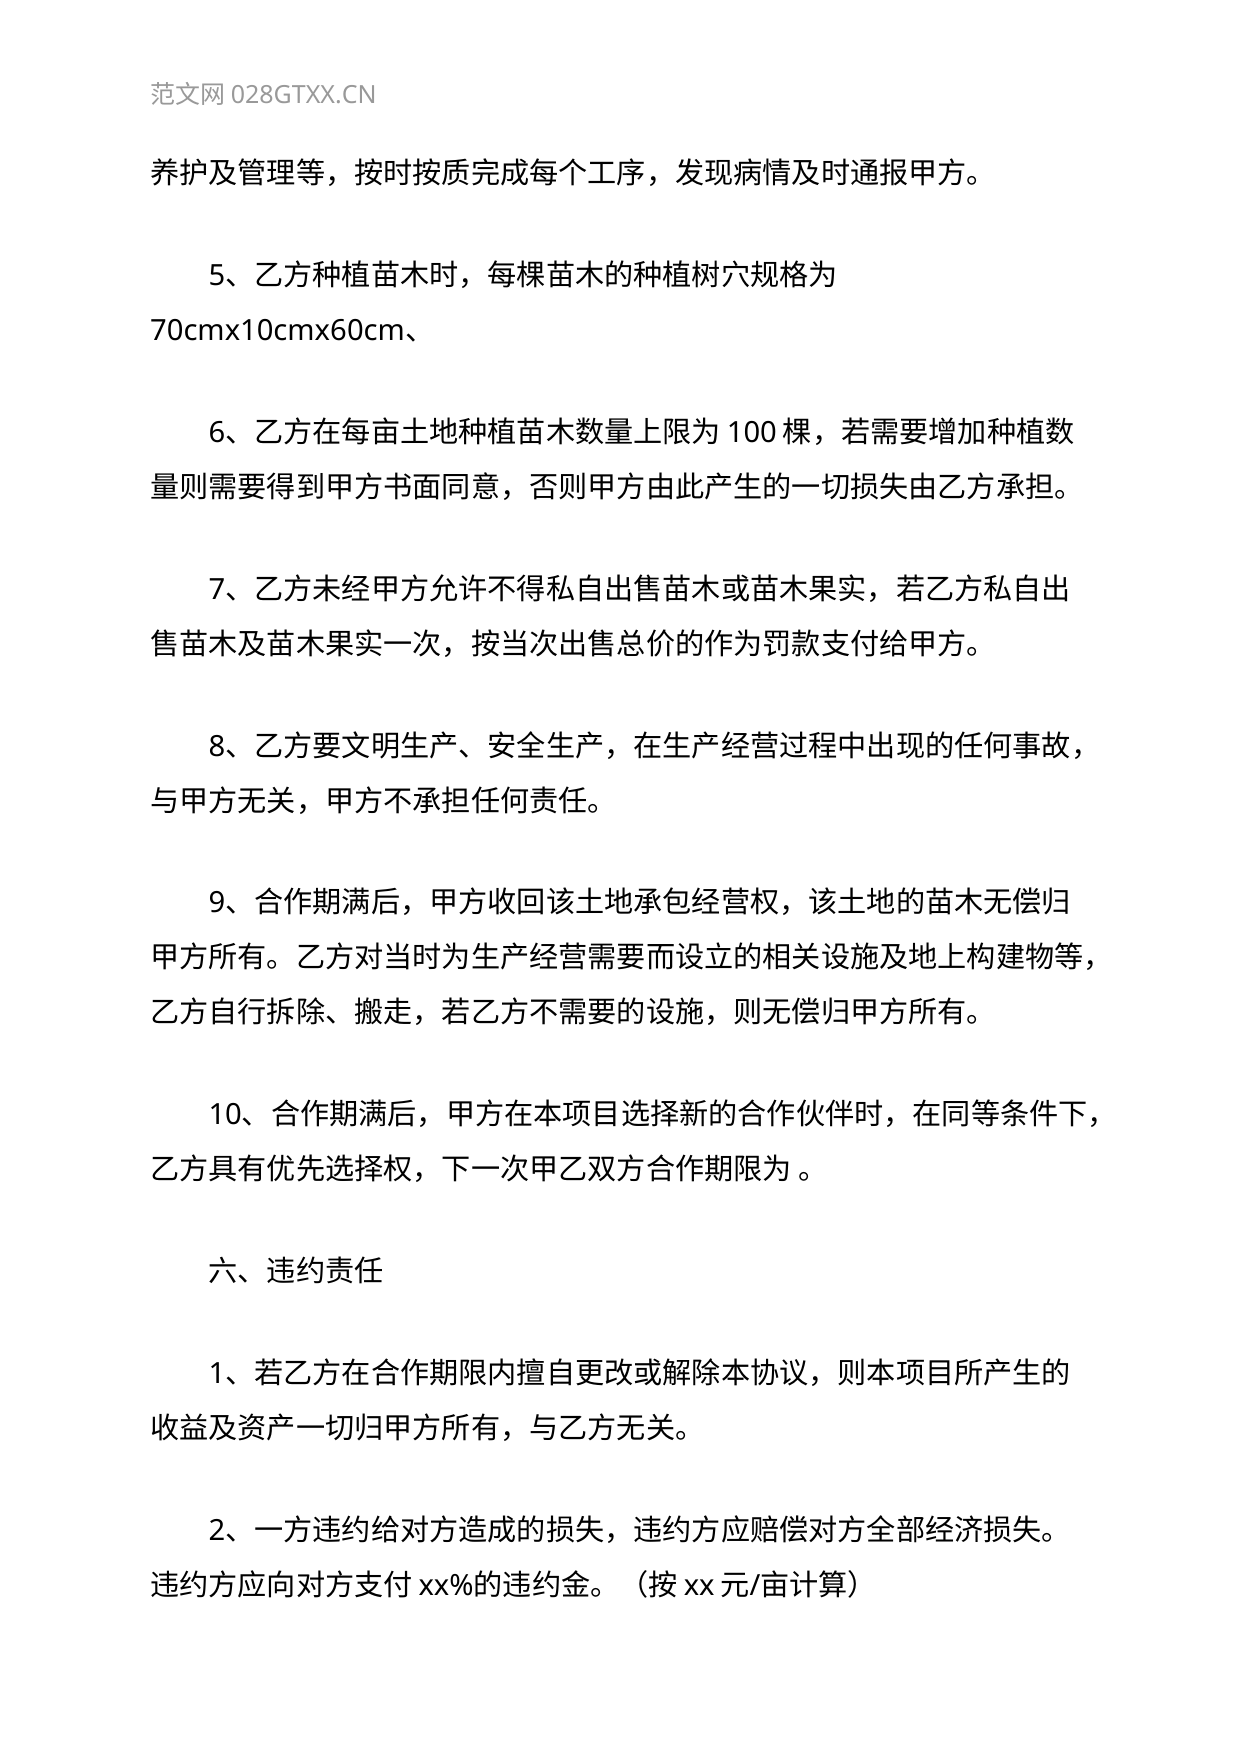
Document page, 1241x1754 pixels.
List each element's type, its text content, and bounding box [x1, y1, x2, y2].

text 8、乙方要文明生产、安全生产，在生产经营过程中出现的任何事故，与甲方无关，甲方不承担任何责任。 [150, 722, 1090, 819]
text 6、乙方在每亩土地种植苗木数量上限为100棵，若需要增加种植数量则需要得到甲方书面同意，否则甲方由此产生的一切损失由乙方承担。 [150, 409, 1090, 506]
text 1、若乙方在合作期限内擅自更改或解除本协议，则本项目所产生的收益及资产一切归甲方所有，与乙方无关。 [150, 1349, 1090, 1447]
text 7、乙方未经甲方允许不得私自出售苗木或苗木果实，若乙方私自出售苗木及苗木果实一次，按当次出售总价的作为罚款支付给甲方。 [150, 566, 1090, 663]
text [150, 150, 1090, 192]
text 2、一方违约给对方造成的损失，违约方应赔偿对方全部经济损失。违约方应向对方支付xx%的违约金。（按xx元/亩计算） [150, 1506, 1090, 1603]
text 5、乙方种植苗木时，每棵苗木的种植树穴规格为70cmx10cmx60cm、 [150, 252, 1090, 349]
text 六、违约责任 [150, 1247, 1090, 1290]
text 9、合作期满后，甲方收回该土地承包经营权，该土地的苗木无偿归甲方所有。乙方对当时为生产经营需要而设立的相关设施及地上构建物等，乙方自行拆除、搬走，若乙方不需要的设施，则无偿归甲方所有。 [150, 879, 1090, 1031]
text 10、合作期满后，甲方在本项目选择新的合作伙伴时，在同等条件下，乙方具有优先选择权，下一次甲乙双方合作期限为 。 [150, 1091, 1090, 1188]
